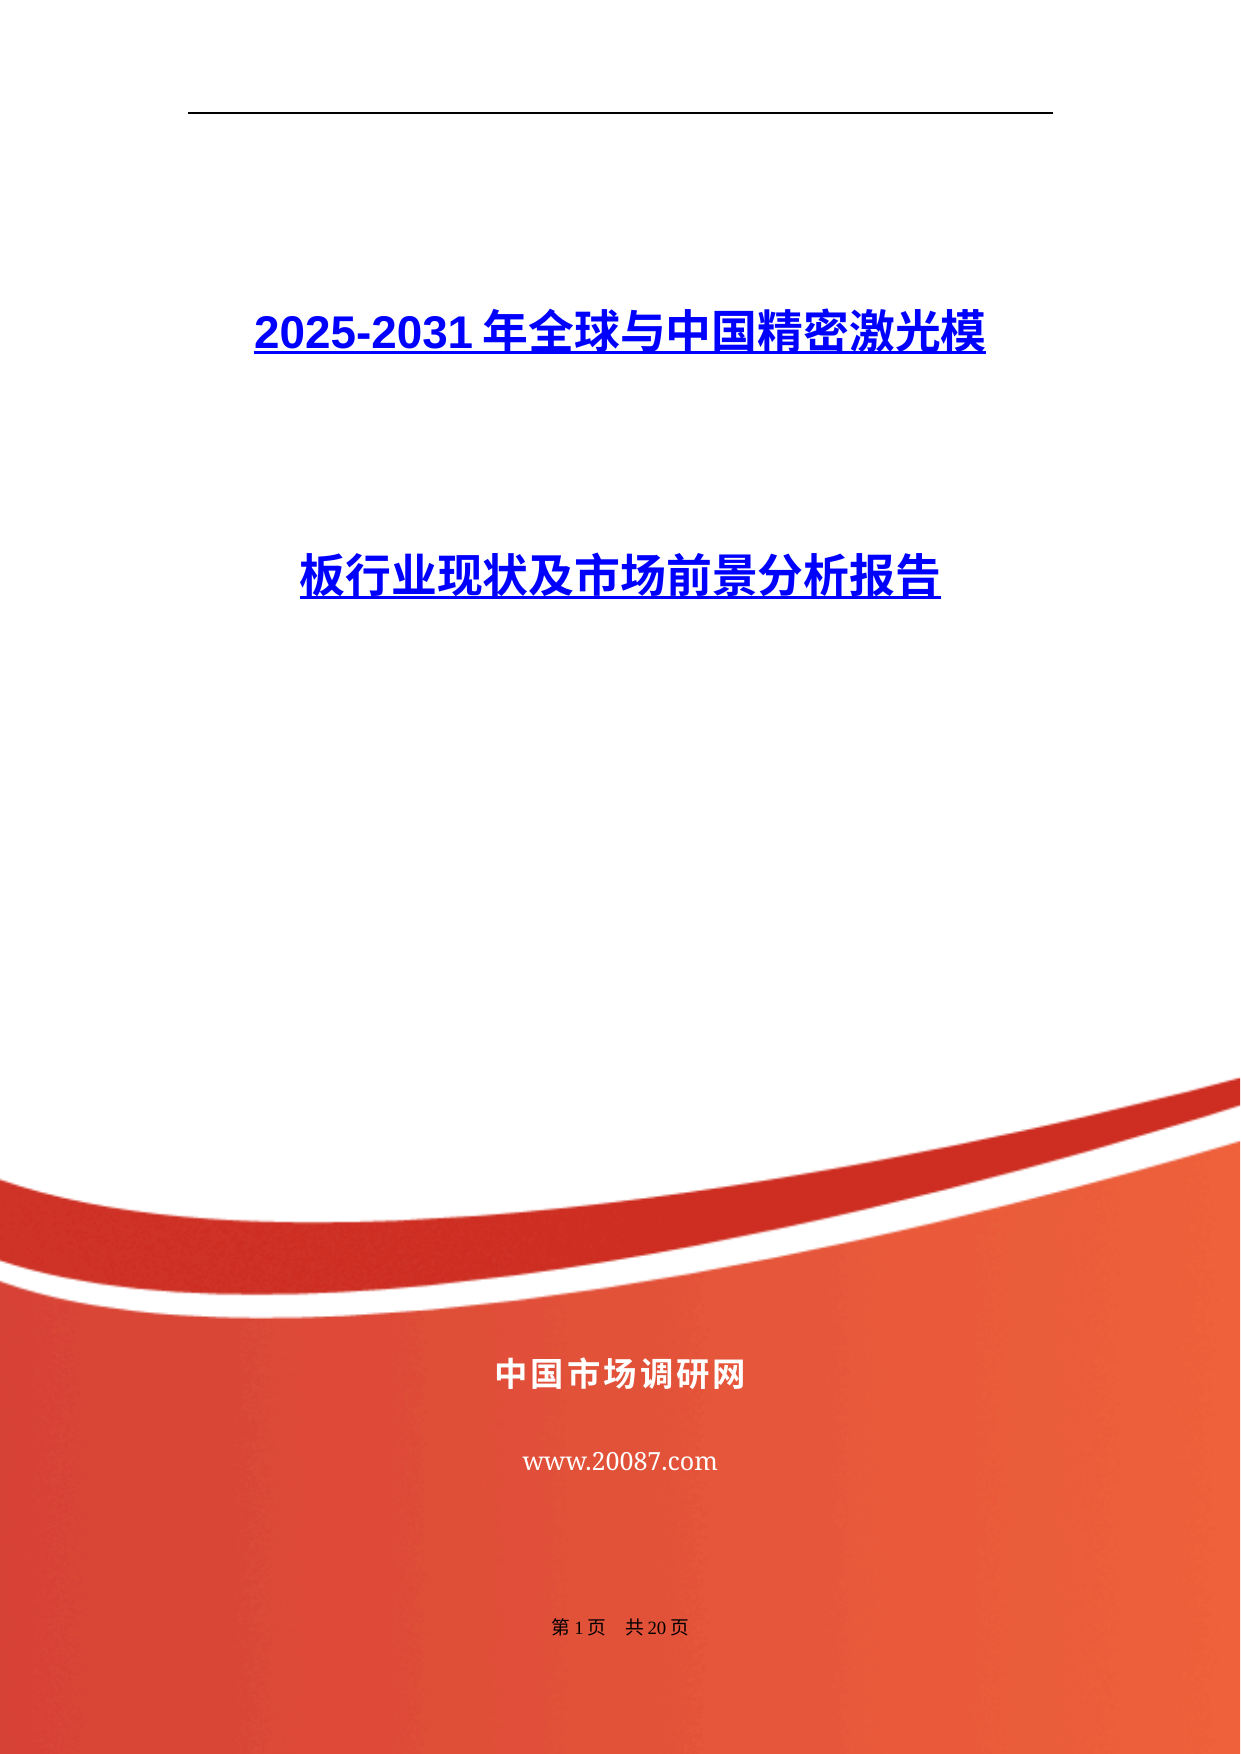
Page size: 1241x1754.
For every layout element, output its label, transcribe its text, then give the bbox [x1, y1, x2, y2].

text www.20087.com [187, 1428, 1053, 1493]
picture [0, 1006, 1241, 1754]
table_header 2025-2031年全球与中国精密激光模板行业现状及市场前景分析报告 [188, 207, 1053, 773]
subtitle 中国市场调研网 [187, 1339, 1053, 1404]
